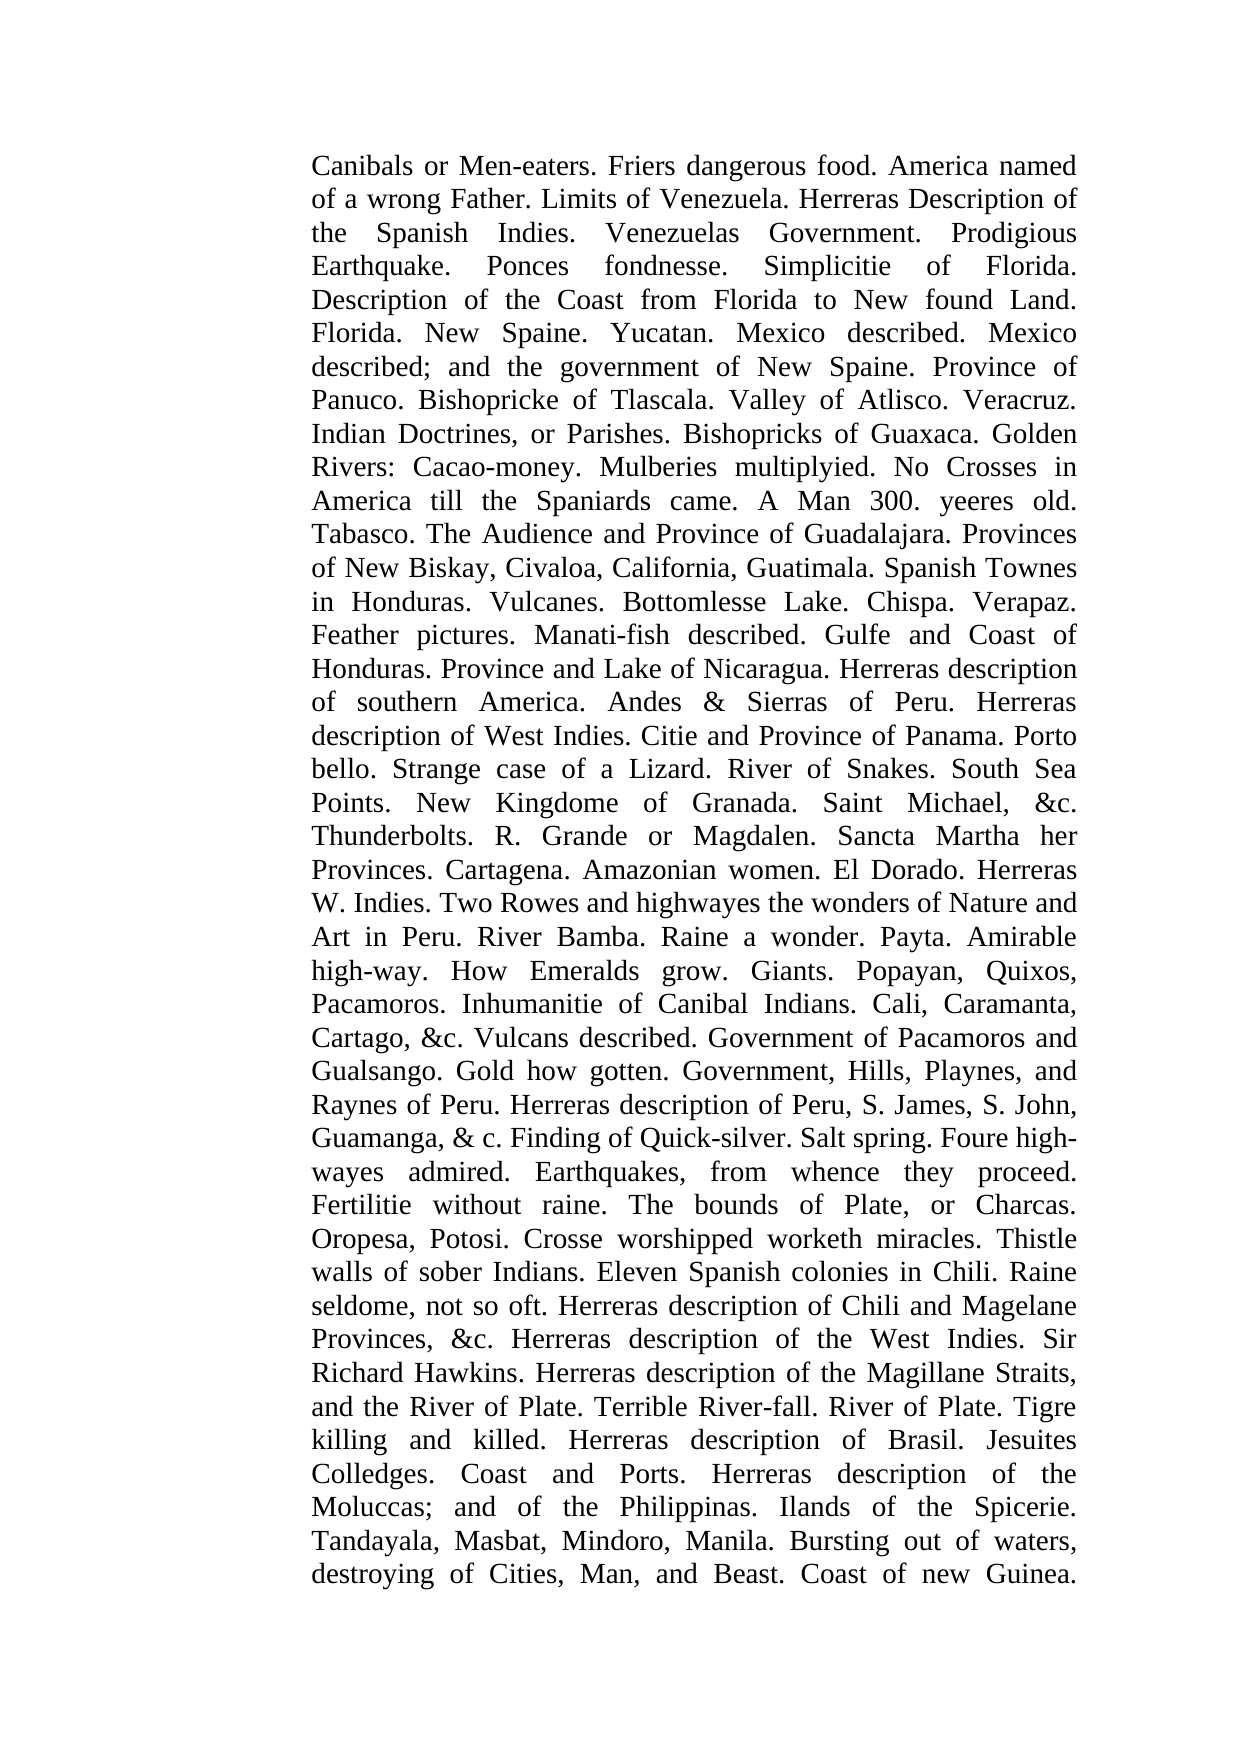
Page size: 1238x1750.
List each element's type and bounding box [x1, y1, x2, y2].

text [236, 148, 1078, 1590]
